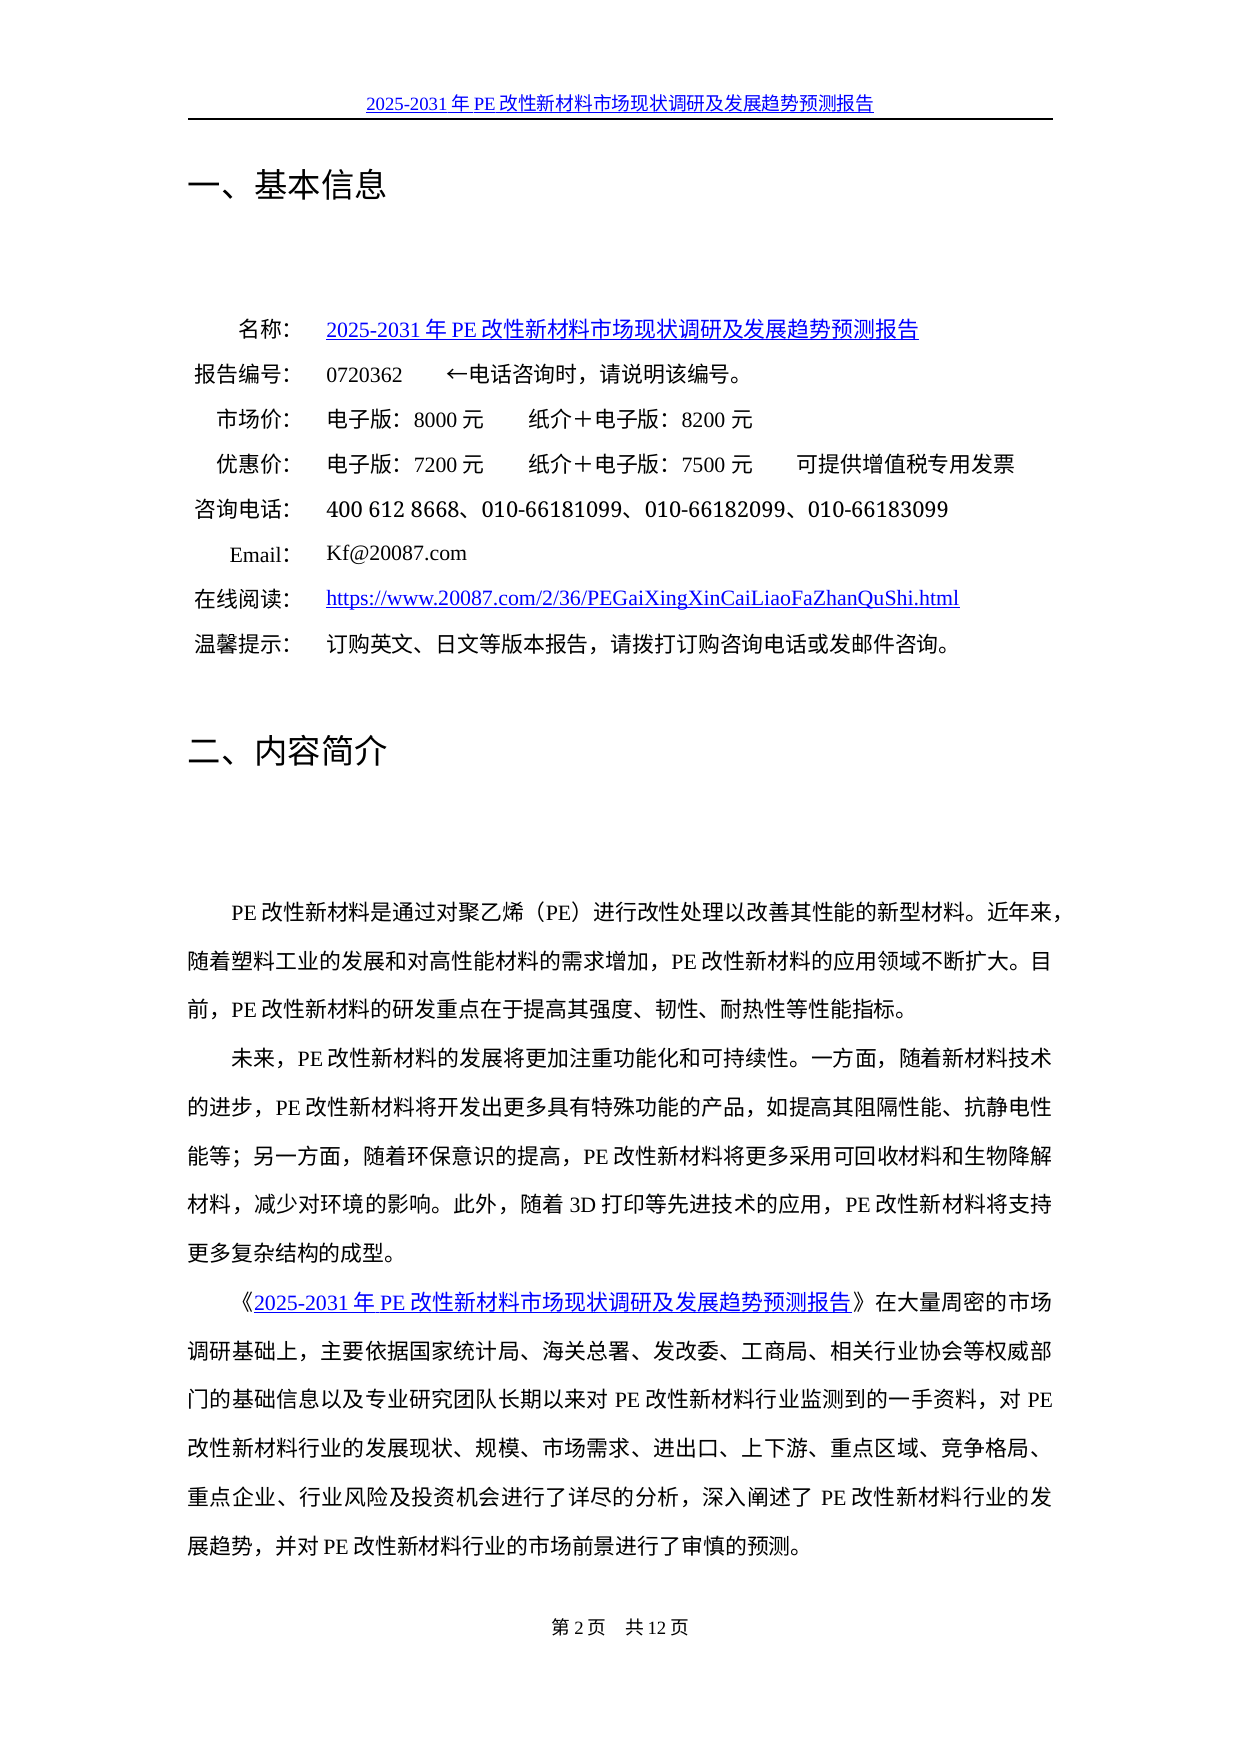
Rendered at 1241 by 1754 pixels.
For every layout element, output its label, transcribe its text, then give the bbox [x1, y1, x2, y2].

title 一、基本信息 [187, 150, 1053, 215]
table_cell 市场价： [167, 402, 315, 447]
table_header 2025-2031年PE改性新材料市场现状调研及发展趋势预测报告 [315, 312, 1073, 357]
table_cell 0720362 ←电话咨询时，请说明该编号。 [315, 357, 1073, 402]
table_cell 电子版：8000 元 纸介＋电子版：8200 元 [315, 402, 1073, 447]
table_cell 在线阅读： [167, 582, 315, 627]
table_cell [315, 582, 1073, 627]
table_cell 报告编号： [167, 357, 315, 402]
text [187, 894, 1053, 1561]
table_cell 咨询电话： [167, 492, 315, 537]
table_cell Kf@20087.com [315, 537, 1073, 582]
table_header 名称： [167, 312, 315, 357]
table_cell Email： [167, 537, 315, 582]
table_cell 400 612 8668、010-66181099、010-66182099、010-66183099 [315, 492, 1073, 537]
table_cell 电子版：7200 元 纸介＋电子版：7500 元 可提供增值税专用发票 [315, 447, 1073, 492]
table_cell 优惠价： [167, 447, 315, 492]
table_cell 温馨提示： [167, 627, 315, 672]
table_cell 订购英文、日文等版本报告，请拨打订购咨询电话或发邮件咨询。 [315, 627, 1073, 672]
title 二、内容简介 [187, 717, 1053, 782]
